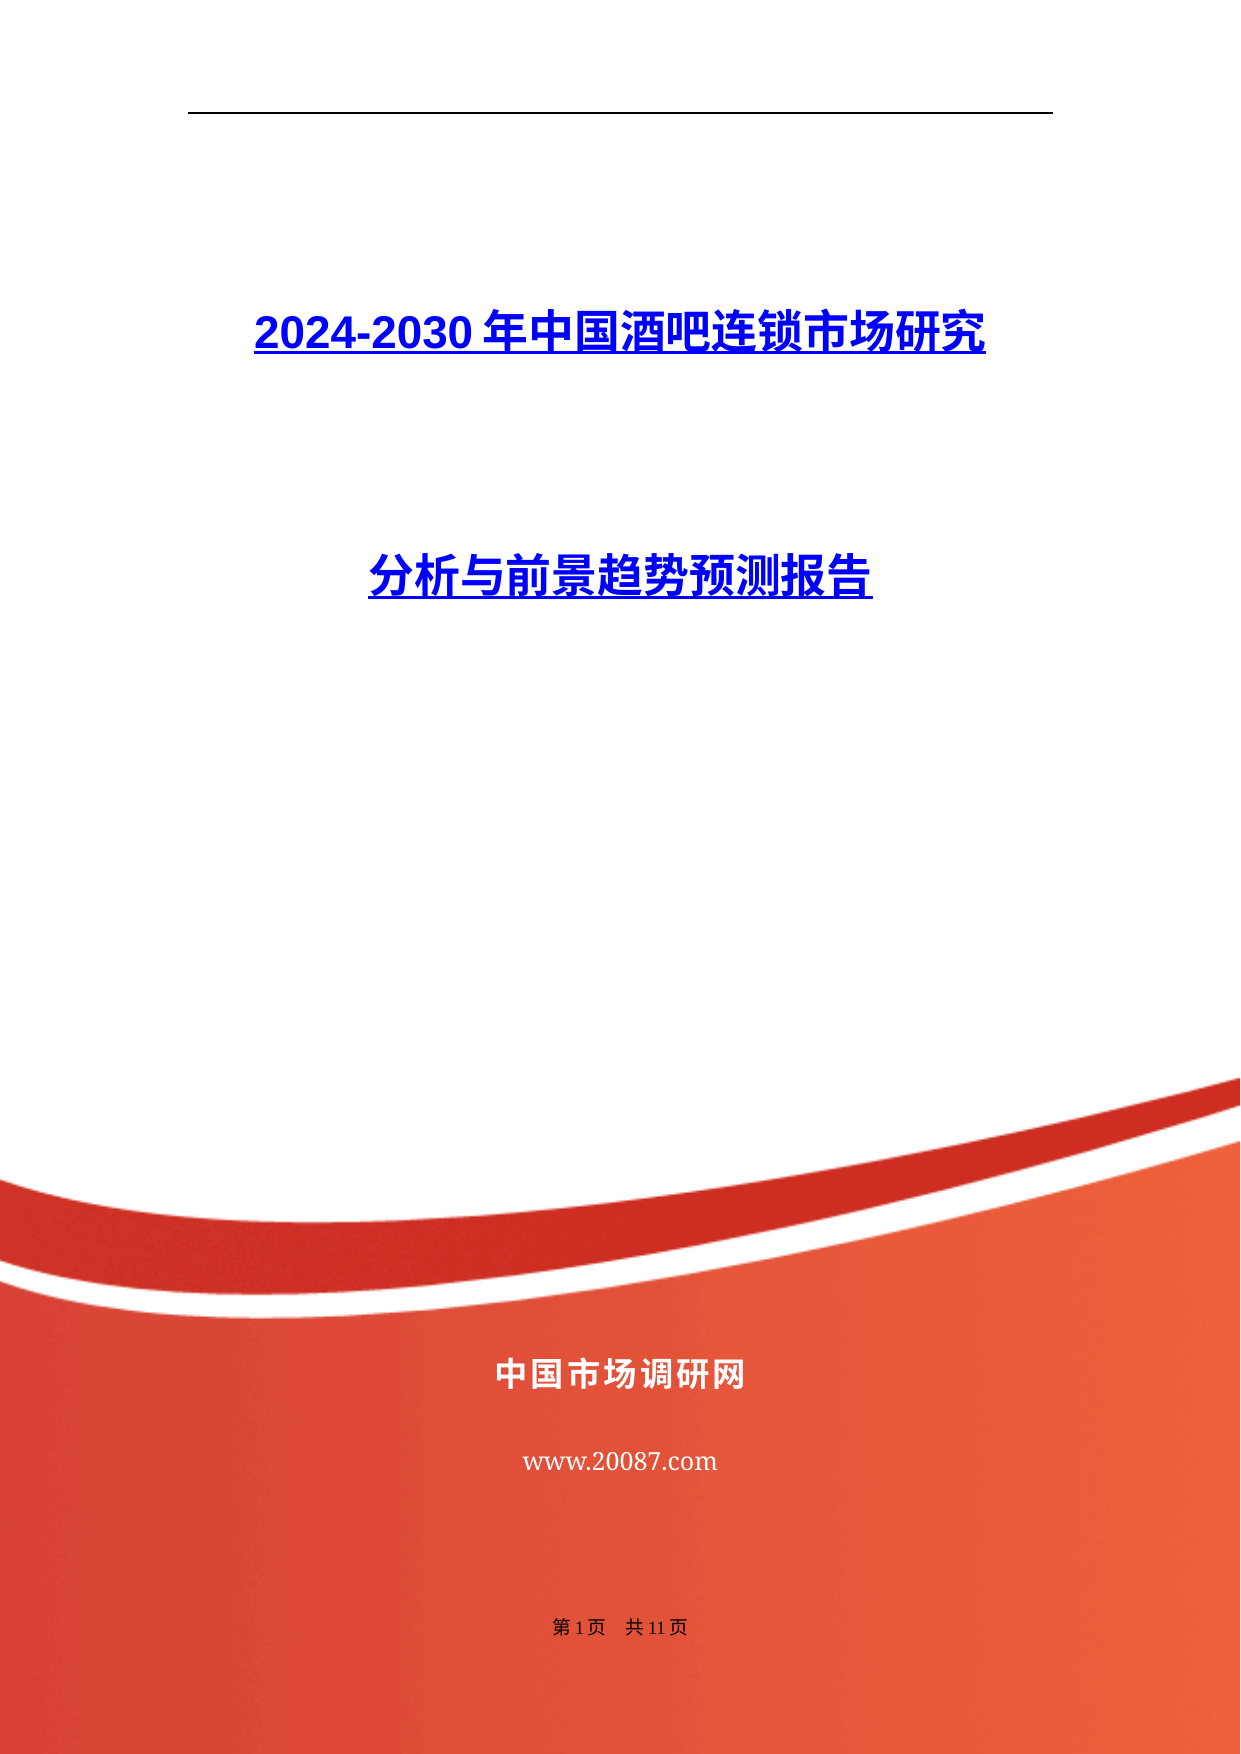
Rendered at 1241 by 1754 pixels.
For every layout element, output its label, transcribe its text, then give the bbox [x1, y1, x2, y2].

table_header 2024-2030年中国酒吧连锁市场研究分析与前景趋势预测报告 [188, 207, 1053, 773]
subtitle 中国市场调研网 [187, 1339, 1053, 1404]
text www.20087.com [187, 1428, 1053, 1493]
picture [0, 1006, 1241, 1754]
